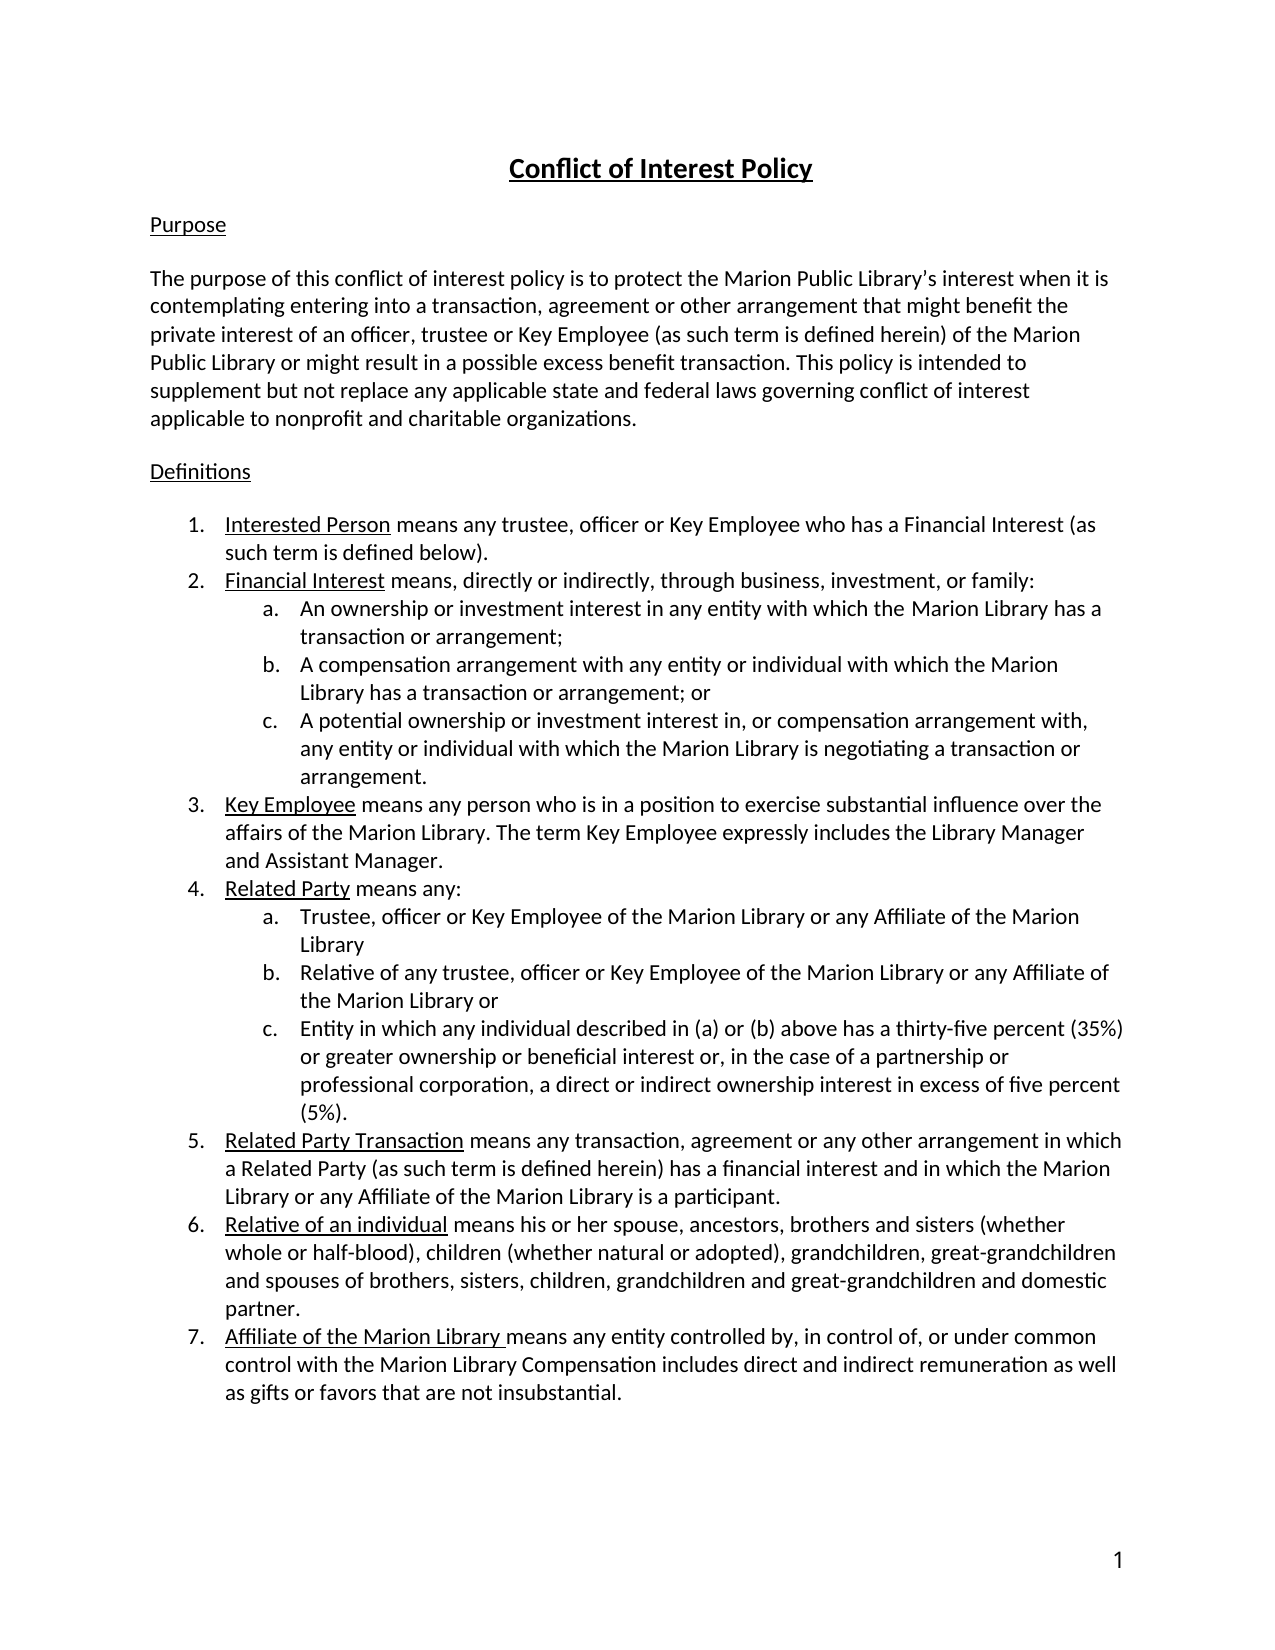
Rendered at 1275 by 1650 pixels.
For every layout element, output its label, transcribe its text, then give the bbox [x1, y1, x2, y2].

list Related Party Transaction means any transaction, agreement or any other arrangement in which a Related Party (as such term is defined herein) has a financial interest and in which the Marion Library or any Affiliate of the Marion Library is a participant. [187, 1126, 1125, 1210]
list An ownership or investment interest in any entity with which the Marion Library has a transaction or arrangement; [262, 594, 1125, 650]
text The purpose of this conflict of interest policy is to protect the Marion Public Library’s interest when it is contemplating entering into a transaction, agreement or other arrangement that might benefit the private interest of an officer, trustee or Key Employee (as such term is defined herein) of the Marion Public Library or might result in a possible excess benefit transaction. This policy is intended to supplement but not replace any applicable state and federal laws governing conflict of interest applicable to nonprofit and charitable organizations. [150, 264, 1125, 432]
list Related Party means any: [187, 874, 1125, 902]
list Trustee, officer or Key Employee of the Marion Library or any Affiliate of the Marion Library [262, 902, 1125, 958]
text Definitions [150, 457, 1125, 485]
text Purpose [150, 211, 1125, 239]
list A compensation arrangement with any entity or individual with which the Marion Library has a transaction or arrangement; or [262, 650, 1125, 706]
list Entity in which any individual described in (a) or (b) above has a thirty-five percent (35%) or greater ownership or beneficial interest or, in the case of a partnership or professional corporation, a direct or indirect ownership interest in excess of five percent (5%). [262, 1014, 1125, 1126]
list Affiliate of the Marion Library means any entity controlled by, in control of, or under common control with the Marion Library Compensation includes direct and indirect remuneration as well as gifts or favors that are not insubstantial. [187, 1322, 1125, 1406]
list Relative of an individual means his or her spouse, ancestors, brothers and sisters (whether whole or half-blood), children (whether natural or adopted), grandchildren, great-grandchildren and spouses of brothers, sisters, children, grandchildren and great-grandchildren and domestic partner. [187, 1210, 1125, 1322]
list Financial Interest means, directly or indirectly, through business, investment, or family: [187, 566, 1125, 594]
list Key Employee means any person who is in a position to exercise substantial influence over the affairs of the Marion Library. The term Key Employee expressly includes the Library Manager and Assistant Manager. [187, 790, 1125, 874]
list A potential ownership or investment interest in, or compensation arrangement with, any entity or individual with which the Marion Library is negotiating a transaction or arrangement. [262, 706, 1125, 790]
subtitle Conflict of Interest Policy [150, 150, 1172, 186]
list Relative of any trustee, officer or Key Employee of the Marion Library or any Affiliate of the Marion Library or [262, 958, 1125, 1014]
list Interested Person means any trustee, officer or Key Employee who has a Financial Interest (as such term is defined below). [187, 510, 1125, 566]
